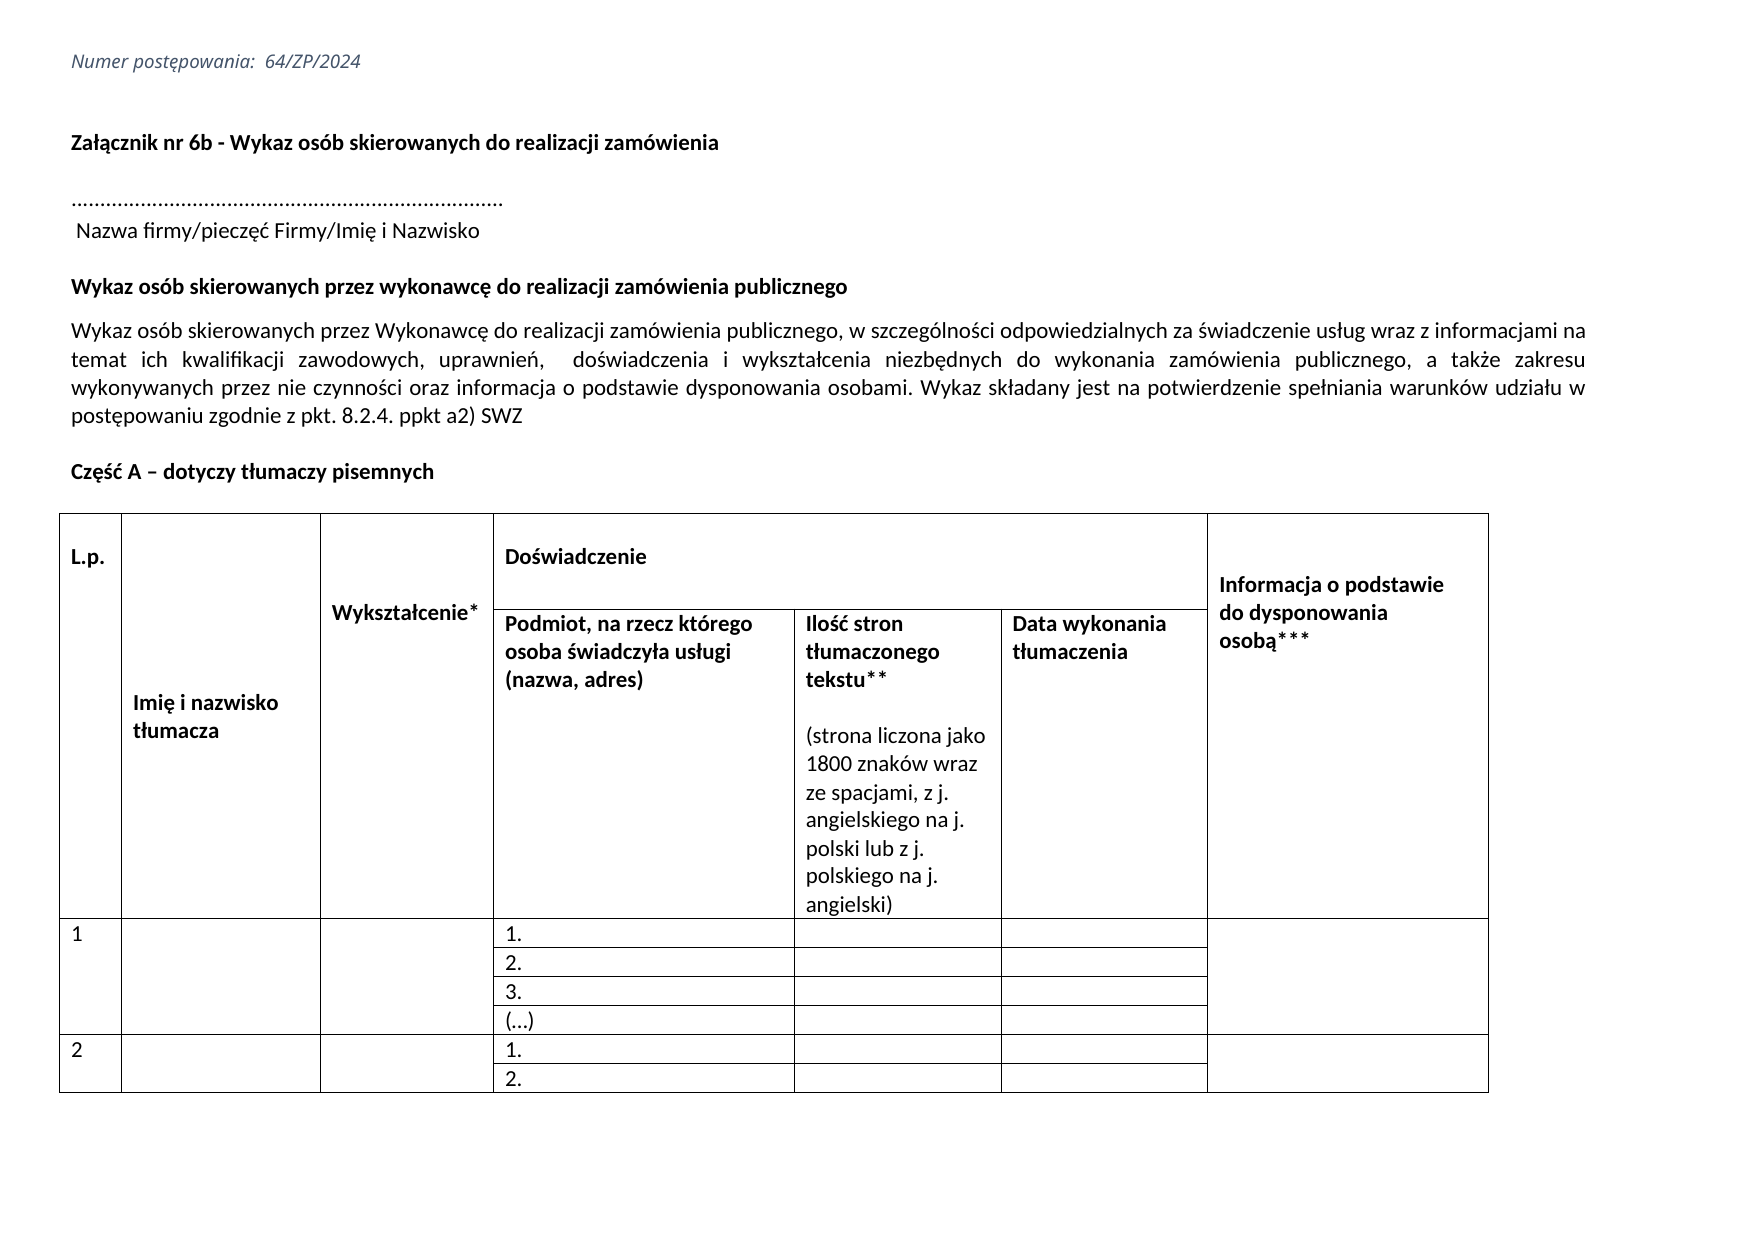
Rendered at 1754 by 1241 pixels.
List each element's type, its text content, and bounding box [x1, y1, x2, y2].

table_cell [1002, 919, 1207, 947]
table_cell [795, 919, 1001, 947]
table_cell [1002, 1006, 1207, 1034]
table_header Informacja o podstawie do dysponowania osobą*** [1208, 514, 1488, 918]
table_header Doświadczenie [494, 514, 1207, 608]
text ........................................................................... [71, 184, 1578, 212]
text Wykaz osób skierowanych przez wykonawcę do realizacji zamówienia publicznego [71, 272, 1588, 300]
table_cell [321, 1035, 493, 1092]
table_cell 1. [494, 919, 794, 947]
table_cell 2. [494, 1064, 794, 1092]
table_cell [795, 1035, 1001, 1063]
table_cell 3. [494, 977, 794, 1005]
table_cell Podmiot, na rzecz którego osoba świadczyła usługi (nazwa, adres) [494, 610, 794, 918]
table_header Imię i nazwisko tłumacza [122, 514, 320, 918]
table_cell [795, 977, 1001, 1005]
text Część A – dotyczy tłumaczy pisemnych [71, 457, 1588, 485]
text Wykaz osób skierowanych przez Wykonawcę do realizacji zamówienia publicznego, w szczególności odpowiedzialnych za świadczenie usług wraz z informacjami na temat ich kwalifikacji zawodowych, uprawnień, doświadczenia i wykształcenia niezbędnych do wykonania zamówienia publicznego, a także zakresu wykonywanych przez nie czynności oraz informacja o podstawie dysponowania osobami. Wykaz składany jest na potwierdzenie spełniania warunków udziału w postępowaniu zgodnie z pkt. 8.2.4. ppkt a2) SWZ [71, 317, 1588, 429]
table_cell [1208, 919, 1488, 1034]
table_cell 2. [494, 948, 794, 976]
table_cell 2 [60, 1035, 121, 1092]
table_cell [122, 919, 320, 1034]
table_cell 1 [60, 919, 121, 1034]
table_cell [1002, 948, 1207, 976]
table_cell [122, 1035, 320, 1092]
table_cell [1002, 1064, 1207, 1092]
table_cell [795, 948, 1001, 976]
table_cell 1. [494, 1035, 794, 1063]
table_header L.p. [60, 514, 121, 918]
table_cell [321, 919, 493, 1034]
text Załącznik nr 6b - Wykaz osób skierowanych do realizacji zamówienia [71, 128, 1588, 156]
table_header Wykształcenie* [321, 514, 493, 918]
table_cell [795, 1006, 1001, 1034]
table_cell [1002, 977, 1207, 1005]
table_cell Data wykonania tłumaczenia [1002, 610, 1207, 918]
text Nazwa firmy/pieczęć Firmy/Imię i Nazwisko [71, 216, 1588, 244]
table_cell [795, 1064, 1001, 1092]
table_cell (…) [494, 1006, 794, 1034]
table_cell [1002, 1035, 1207, 1063]
table_cell [1208, 1035, 1488, 1092]
table_cell Ilość stron tłumaczonego tekstu** (strona liczona jako 1800 znaków wraz ze spacjami, z j. angielskiego na j. polski lub z j. polskiego na j. angielski) [795, 610, 1001, 918]
